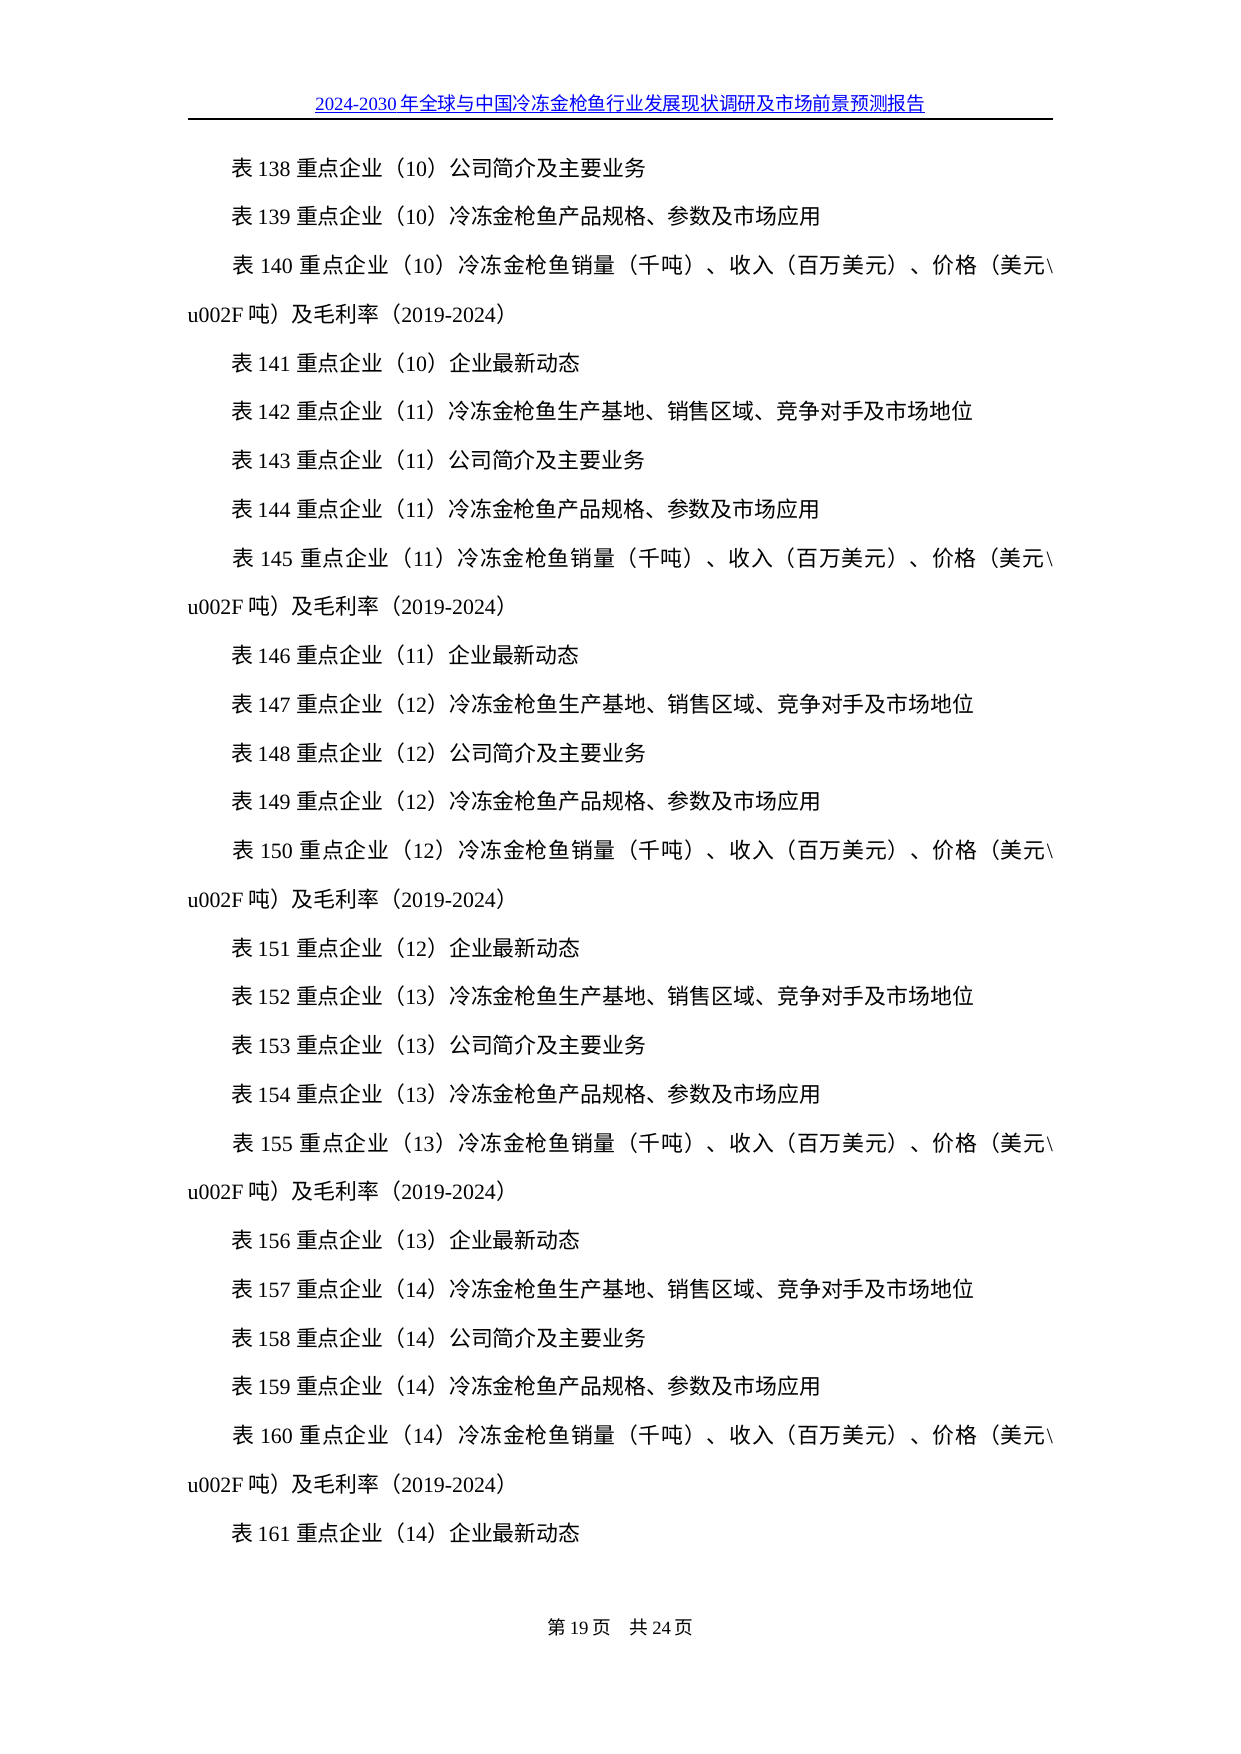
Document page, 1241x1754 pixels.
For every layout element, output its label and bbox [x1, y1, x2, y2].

text [187, 150, 1053, 1548]
